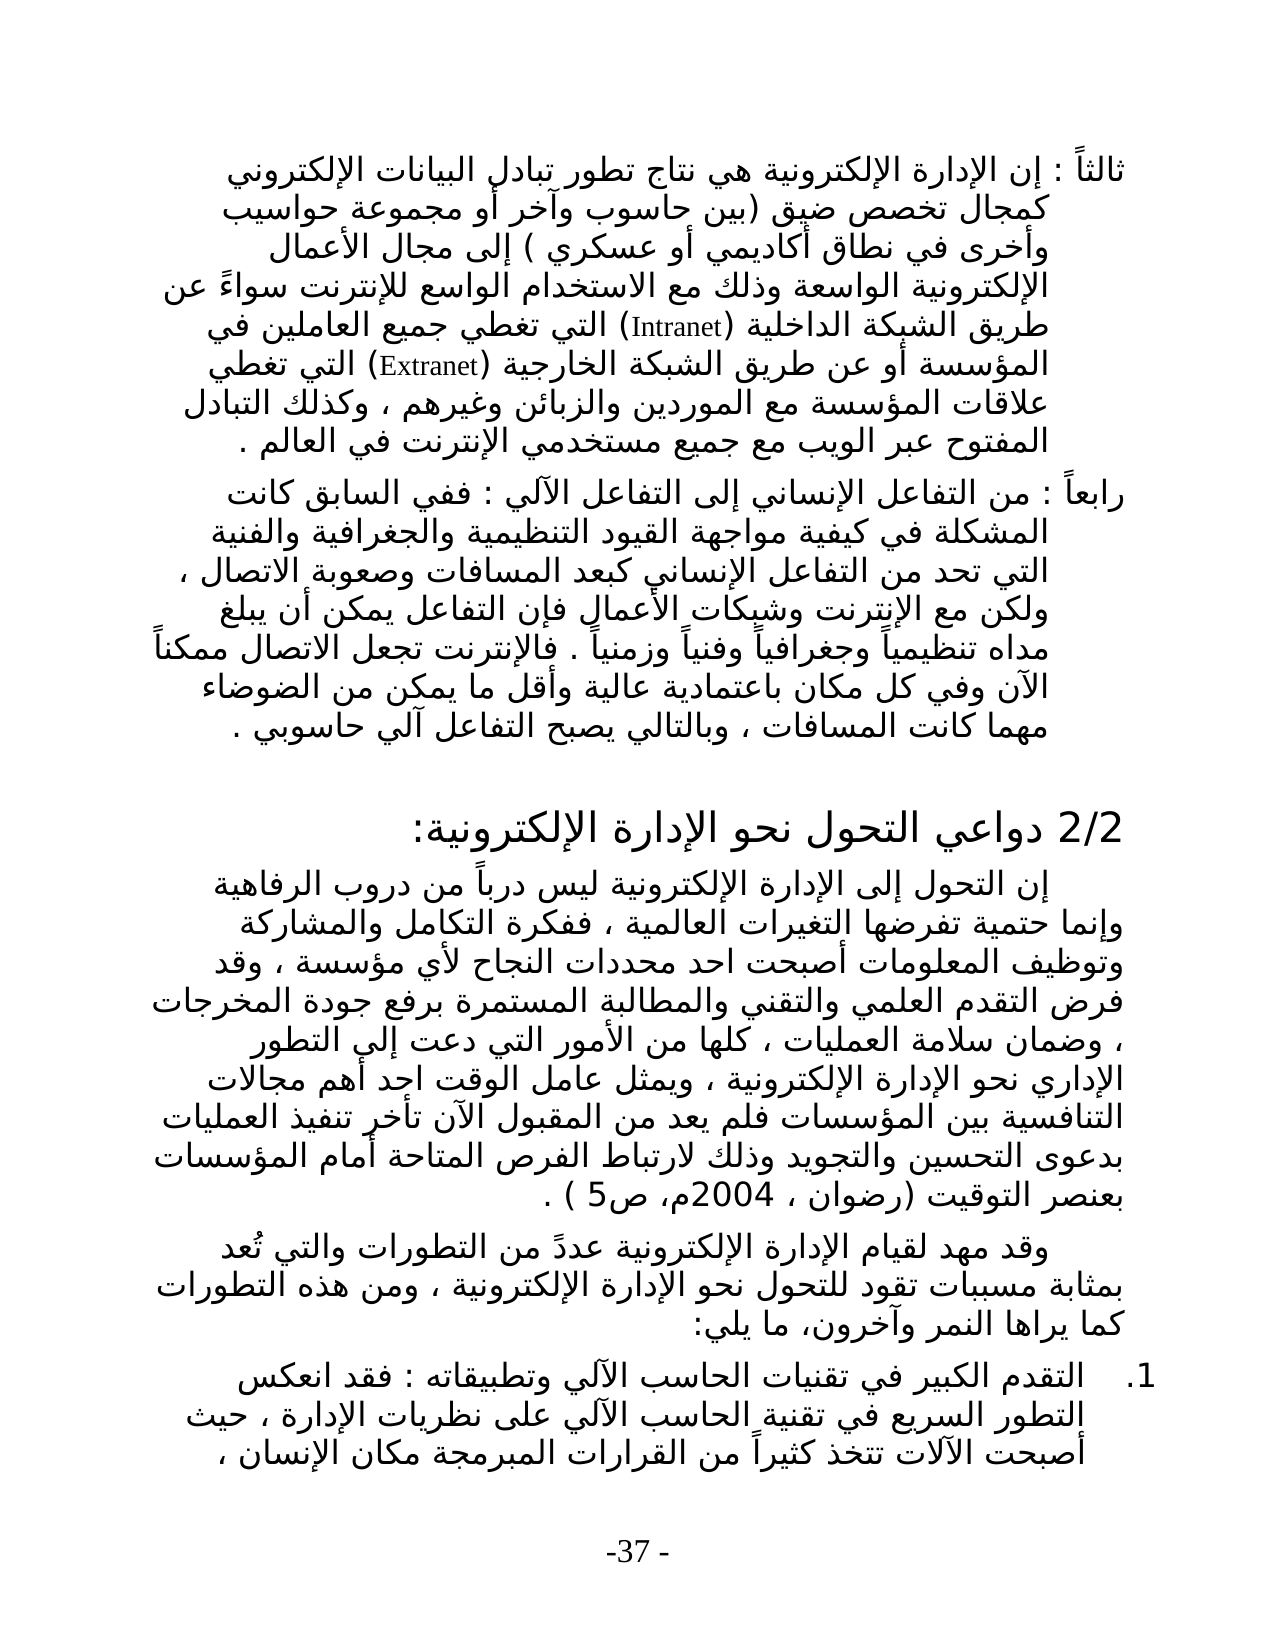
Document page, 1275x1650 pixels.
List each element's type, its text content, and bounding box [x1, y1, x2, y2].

text وقد مهد لقيام الإدارة الإلكترونية عددً من التطورات والتي تُعد بمثابة مسببات تقود للتحول نحو الإدارة الإلكترونية ، ومن هذه التطورات كما يراها النمر وآخرون، ما يلي: [150, 1227, 1125, 1344]
text ثالثاً : إن الإدارة الإلكترونية هي نتاج تطور تبادل البيانات الإلكتروني كمجال تخصص ضيق (بين حاسوب وآخر أو مجموعة حواسيب وأخرى في نطاق أكاديمي أو عسكري ) إلى مجال الأعمال الإلكترونية الواسعة وذلك مع الاستخدام الواسع للإنترنت سواءً عن طريق الشبكة الداخلية (Intranet) التي تغطي جميع العاملين في المؤسسة أو عن طريق الشبكة الخارجية (Extranet) التي تغطي علاقات المؤسسة مع الموردين والزبائن وغيرهم ، وكذلك التبادل المفتوح عبر الويب مع جميع مستخدمي الإنترنت في العالم . [150, 150, 1125, 461]
text 2/2 دواعي التحول نحو الإدارة الإلكترونية: [150, 804, 1125, 852]
text إن التحول إلى الإدارة الإلكترونية ليس درباً من دروب الرفاهية وإنما حتمية تفرضها التغيرات العالمية ، ففكرة التكامل والمشاركة وتوظيف المعلومات أصبحت احد محددات النجاح لأي مؤسسة ، وقد فرض التقدم العلمي والتقني والمطالبة المستمرة برفع جودة المخرجات ، وضمان سلامة العمليات ، كلها من الأمور التي دعت إلى التطور الإداري نحو الإدارة الإلكترونية ، ويمثل عامل الوقت احد أهم مجالات التنافسية بين المؤسسات فلم يعد من المقبول الآن تأخر تنفيذ العمليات بدعوى التحسين والتجويد وذلك لارتباط الفرص المتاحة أمام المؤسسات بعنصر التوقيت (رضوان ، 2004م، ص5 ) . [150, 865, 1125, 1214]
text رابعاً : من التفاعل الإنساني إلى التفاعل الآلي : ففي السابق كانت المشكلة في كيفية مواجهة القيود التنظيمية والجغرافية والفنية التي تحد من التفاعل الإنساني كبعد المسافات وصعوبة الاتصال ، ولكن مع الإنترنت وشبكات الأعمال فإن التفاعل يمكن أن يبلغ مداه تنظيمياً وجغرافياً وفنياً وزمنياً . فالإنترنت تجعل الاتصال ممكناً الآن وفي كل مكان باعتمادية عالية وأقل ما يمكن من الضوضاء مهما كانت المسافات ، وبالتالي يصبح التفاعل آلي حاسوبي . [150, 473, 1125, 745]
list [150, 1356, 1125, 1473]
